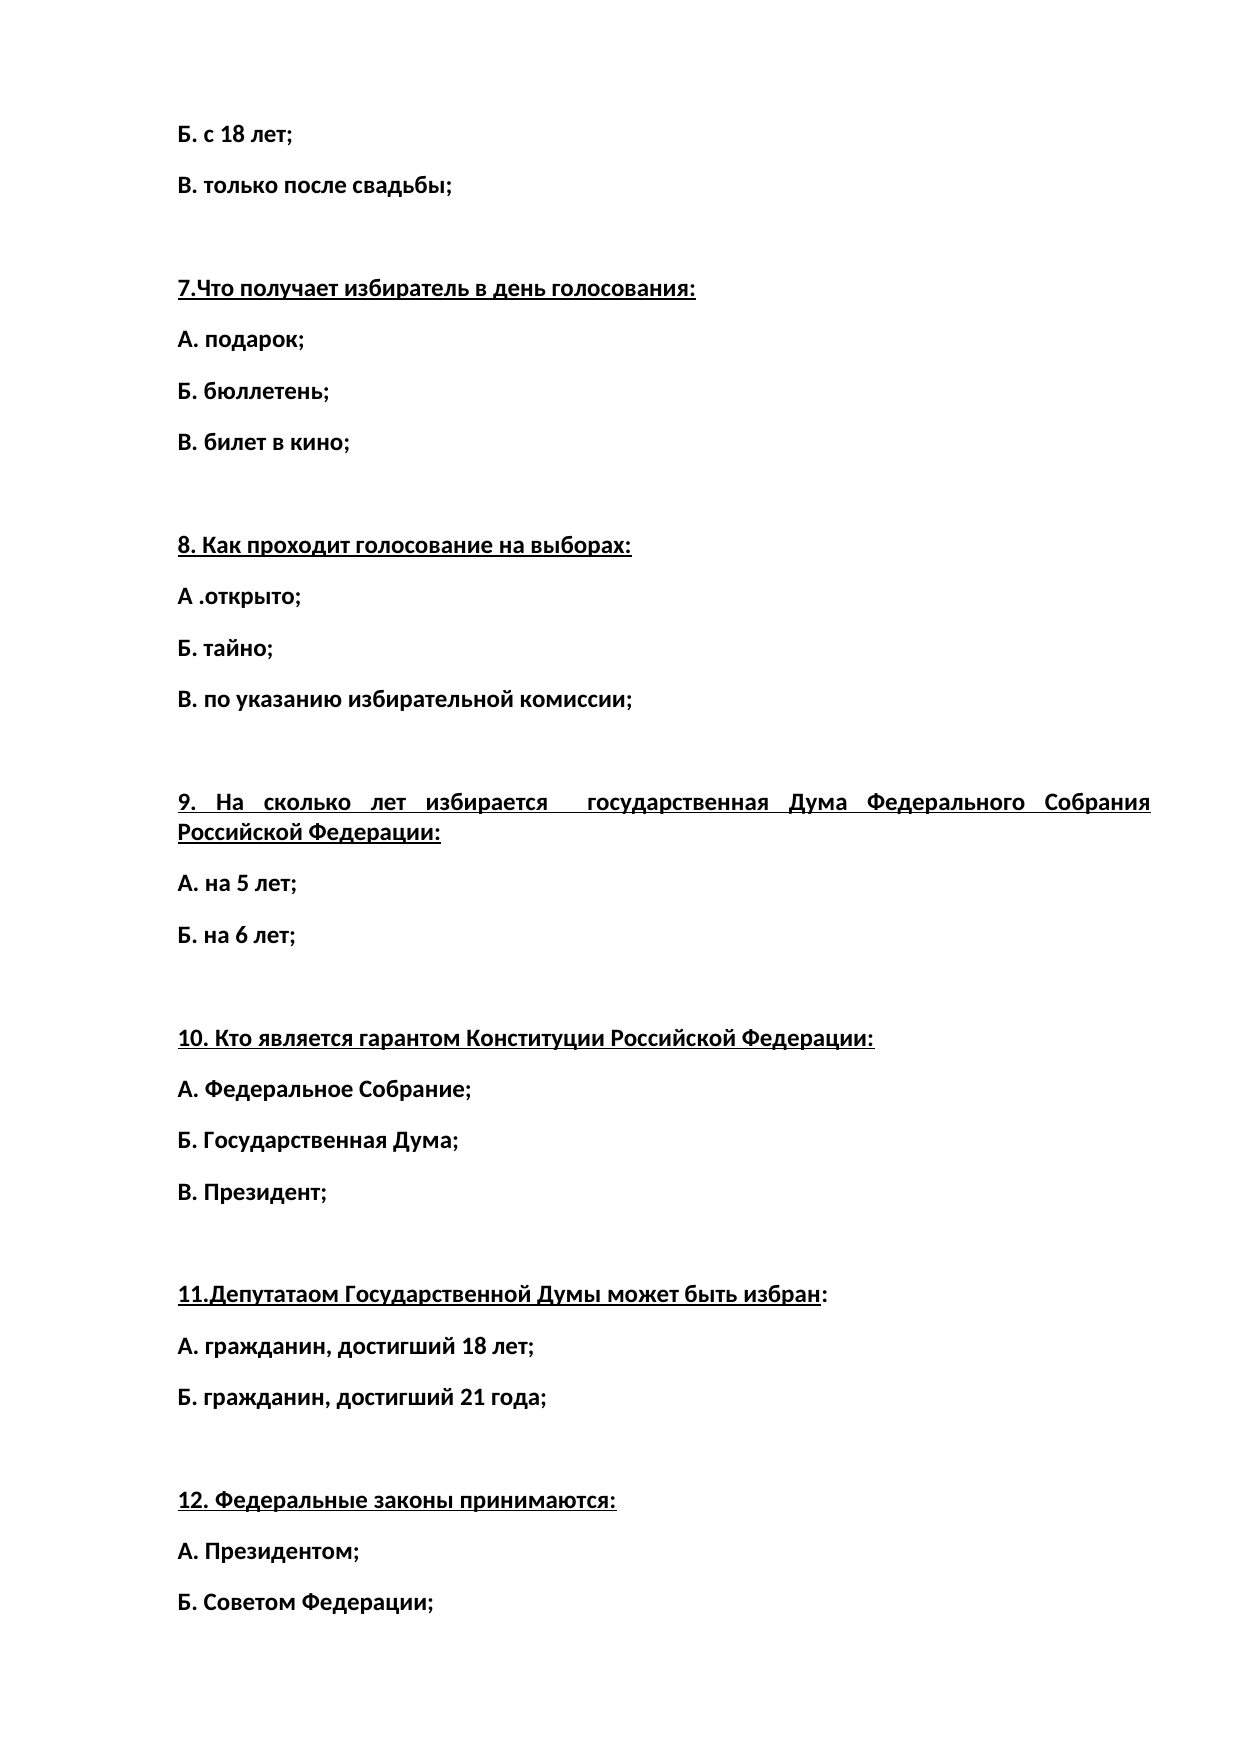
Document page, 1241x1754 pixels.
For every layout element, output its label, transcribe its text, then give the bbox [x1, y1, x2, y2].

text А. гражданин, достигший 18 лет; [177, 1330, 1152, 1360]
text 11.Депутатаом Государственной Думы может быть избран: [177, 1278, 1152, 1309]
text 9. На сколько лет избирается государственная Дума Федерального Собрания Российской Федерации: [177, 786, 1152, 847]
text В. Президент; [177, 1176, 1152, 1206]
text А .открыто; [177, 580, 1152, 611]
text Б. бюллетень; [177, 375, 1152, 405]
text В. билет в кино; [177, 426, 1152, 457]
text В. по указанию избирательной комиссии; [177, 683, 1152, 713]
text В. только после свадьбы; [177, 169, 1152, 200]
text 7.Что получает избиратель в день голосования: [177, 272, 1152, 303]
text Б. тайно; [177, 632, 1152, 662]
text Б. с 18 лет; [177, 118, 1152, 149]
text Б. Советом Федерации; [177, 1587, 1152, 1617]
text 8. Как проходит голосование на выборах: [177, 529, 1152, 559]
text А. на 5 лет; [177, 868, 1152, 898]
text 10. Кто является гарантом Конституции Российской Федерации: [177, 1022, 1152, 1052]
text А. Федеральное Собрание; [177, 1073, 1152, 1103]
text А. Президентом; [177, 1535, 1152, 1566]
text Б. Государственная Дума; [177, 1124, 1152, 1155]
text 12. Федеральные законы принимаются: [177, 1484, 1152, 1514]
text Б. на 6 лет; [177, 919, 1152, 949]
text А. подарок; [177, 323, 1152, 354]
text Б. гражданин, достигший 21 года; [177, 1381, 1152, 1412]
